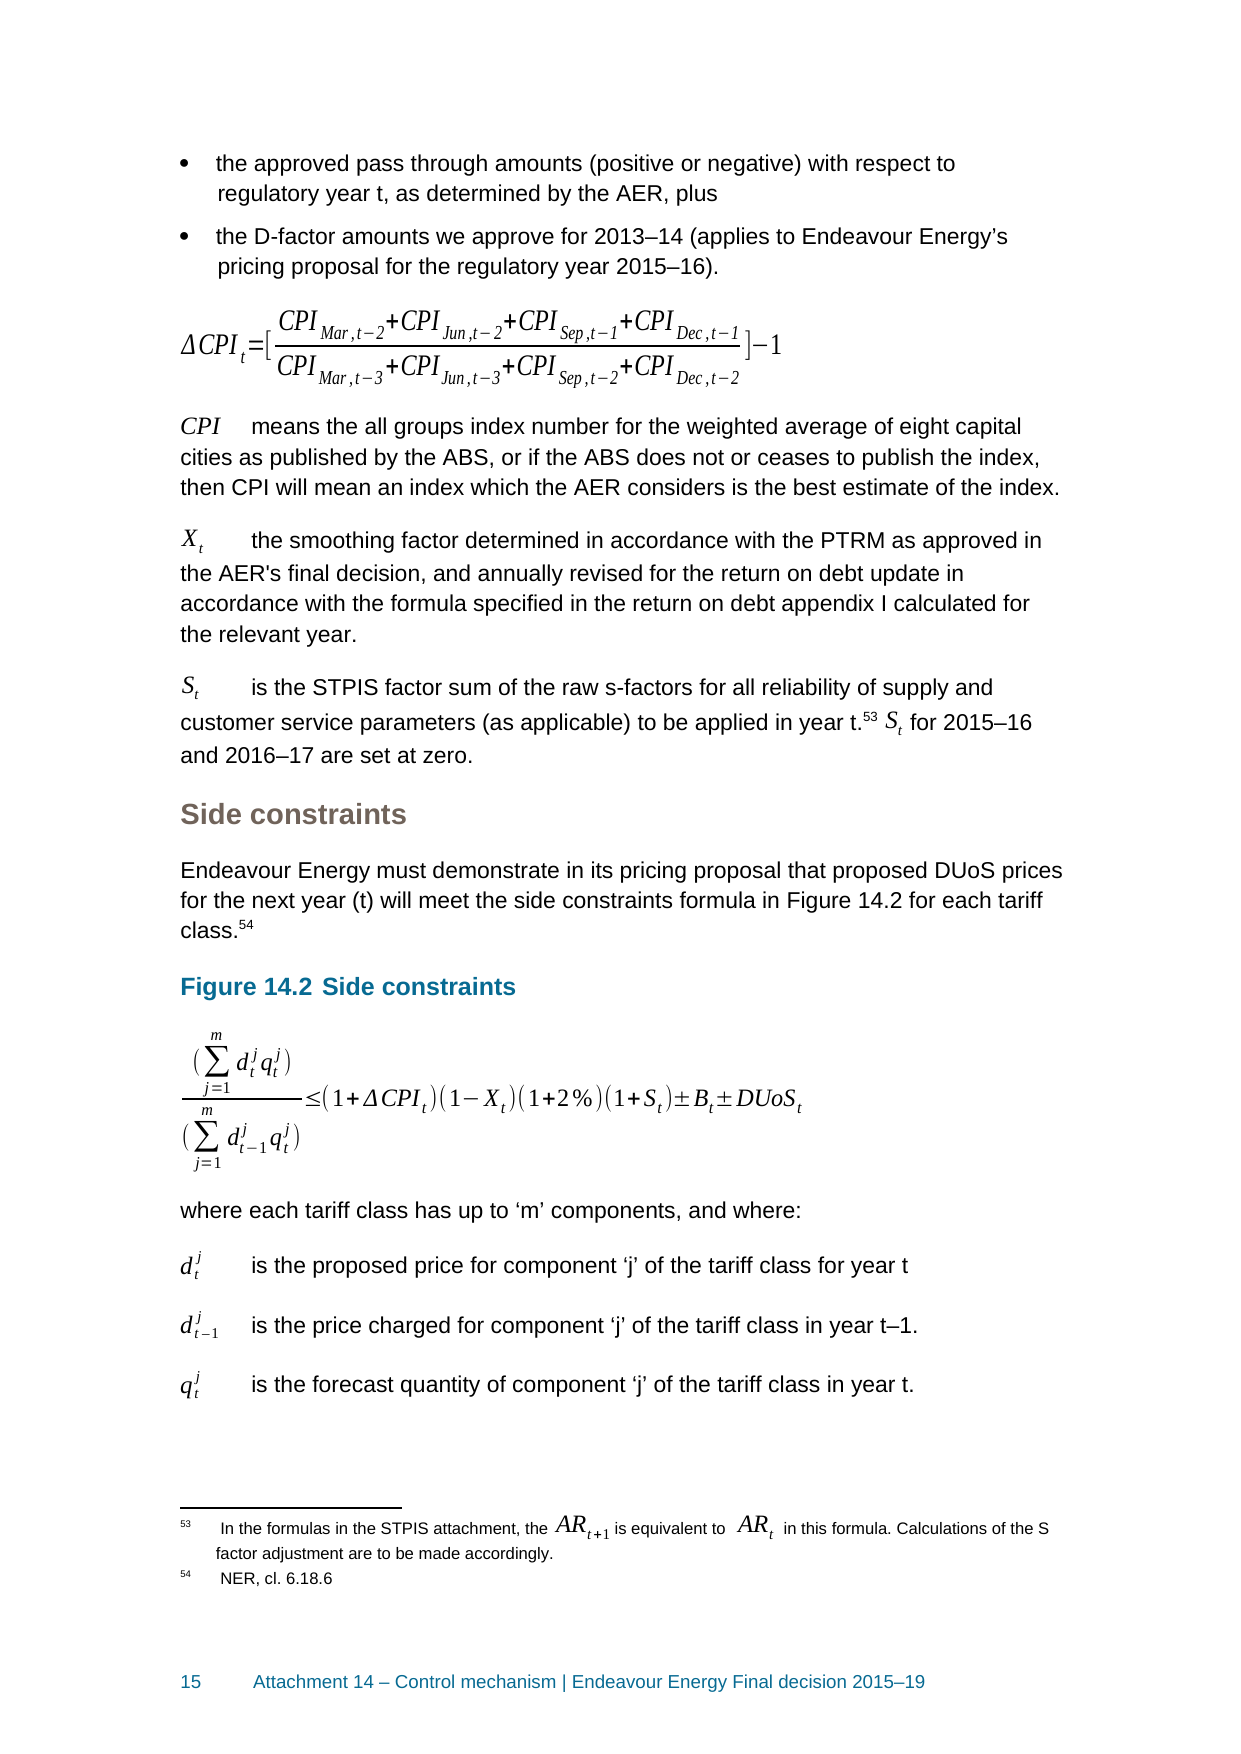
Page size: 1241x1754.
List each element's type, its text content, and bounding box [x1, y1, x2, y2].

picture [419, 1678, 423, 1688]
list the approved pass through amounts (positive or negative) with respect to regulatory year t, as determined by the AER, plus [180, 150, 1063, 207]
text is the STPIS factor sum of the raw s-factors for all reliability of supply and customer service parameters (as applicable) to be applied in year t. for 2015–16 and 2016–17 are set at zero. [180, 672, 1063, 768]
text means the all groups index number for the weighted average of eight capital cities as published by the ABS, or if the ABS does not or ceases to publish the index, then CPI will mean an index which the AER considers is the best estimate of the index. [180, 412, 1063, 500]
text is the proposed price for component ‘j’ of the tariff class for year t [180, 1248, 1063, 1283]
picture [517, 1678, 521, 1688]
picture [269, 1678, 273, 1688]
text the smoothing factor determined in accordance with the PTRM as approved in the AER's final decision, and annually revised for the return on debt update in accordance with the formula specified in the return on debt appendix I calculated for the relevant year. [180, 525, 1063, 647]
text is the forecast quantity of component ‘j’ of the tariff class in year t. [180, 1367, 1063, 1402]
text Figure 14.2 Side constraints [180, 972, 1063, 1001]
text is the price charged for component ‘j’ of the tariff class in year t–1. [180, 1307, 1063, 1342]
text where each tariff class has up to ‘m’ components, and where: [180, 1197, 1063, 1223]
picture [669, 1675, 678, 1680]
picture [541, 1678, 545, 1688]
picture [296, 1674, 300, 1688]
text Endeavour Energy must demonstrate in its pricing proposal that proposed DUoS prices for the next year (t) will meet the side constraints formula in figure 14.2 for each tariff class. [180, 857, 1063, 943]
subtitle Side constraints [180, 797, 1063, 831]
list the D-factor amounts we approve for 2013–14 (applies to Endeavour Energy’s pricing proposal for the regulatory year 2015–16). [180, 223, 1063, 279]
